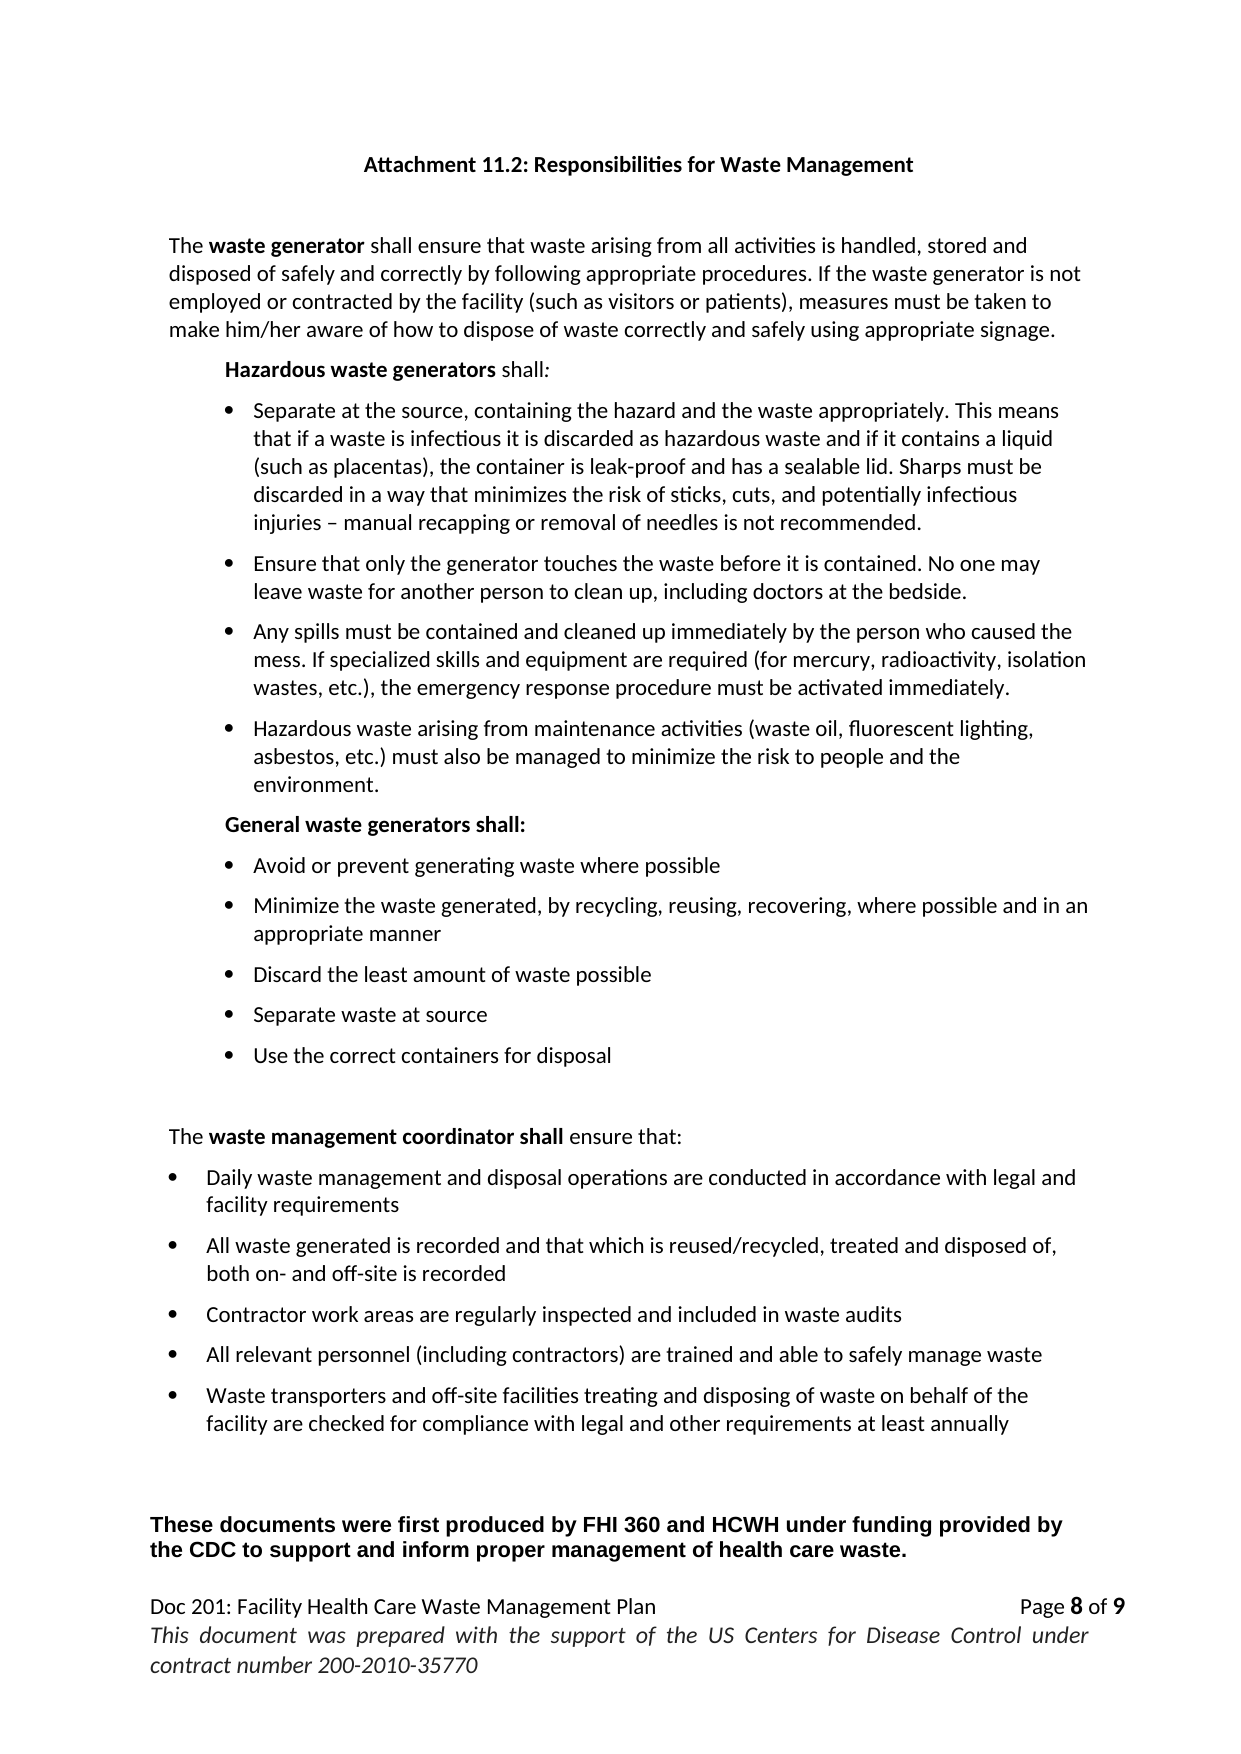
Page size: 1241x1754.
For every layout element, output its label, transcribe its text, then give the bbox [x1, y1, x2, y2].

list Hazardous waste arising from maintenance activities (waste oil, fluorescent lighting, asbestos, etc.) must also be managed to minimize the risk to people and the environment. [225, 714, 1090, 798]
list Daily waste management and disposal operations are conducted in accordance with legal and facility requirements [169, 1163, 1090, 1219]
list Minimize the waste generated, by recycling, reusing, recovering, where possible and in an appropriate manner [225, 891, 1090, 947]
list All relevant personnel (including contractors) are trained and able to safely manage waste [169, 1340, 1090, 1368]
list Ensure that only the generator touches the waste before it is contained. No one may leave waste for another person to clean up, including doctors at the bedside. [225, 549, 1090, 605]
list Avoid or prevent generating waste where possible [225, 851, 1090, 879]
text The waste generator shall ensure that waste arising from all activities is handled, stored and disposed of safely and correctly by following appropriate procedures. If the waste generator is not employed or contracted by the facility (such as visitors or patients), measures must be taken to make him/her aware of how to dispose of waste correctly and safely using appropriate signage. [169, 231, 1090, 343]
list Separate at the source, containing the hazard and the waste appropriately. This means that if a waste is infectious it is discarded as hazardous waste and if it contains a liquid (such as placentas), the container is leak-proof and has a sealable lid. Sharps must be discarded in a way that minimizes the risk of sticks, cuts, and potentially infectious injuries – manual recapping or removal of needles is not recommended. [225, 396, 1090, 536]
list Waste transporters and off-site facilities treating and disposing of waste on behalf of the facility are checked for compliance with legal and other requirements at least annually [169, 1381, 1090, 1437]
list Contractor work areas are regularly inspected and included in waste audits [169, 1300, 1090, 1328]
list Use the correct containers for disposal [225, 1041, 1090, 1069]
text General waste generators shall: [225, 810, 1090, 838]
list Separate waste at source [225, 1001, 1090, 1028]
text Hazardous waste generators shall: [225, 356, 1090, 384]
list Discard the least amount of waste possible [225, 960, 1090, 988]
list Any spills must be contained and cleaned up immediately by the person who caused the mess. If specialized skills and equipment are required (for mercury, radioactivity, isolation wastes, etc.), the emergency response procedure must be activated immediately. [225, 617, 1090, 701]
list All waste generated is recorded and that which is reused/recycled, treated and disposed of, both on- and off-site is recorded [169, 1231, 1090, 1287]
text The waste management coordinator shall ensure that: [169, 1122, 1090, 1150]
list Attachment 11.2: Responsibilities for Waste Management [187, 150, 1090, 178]
